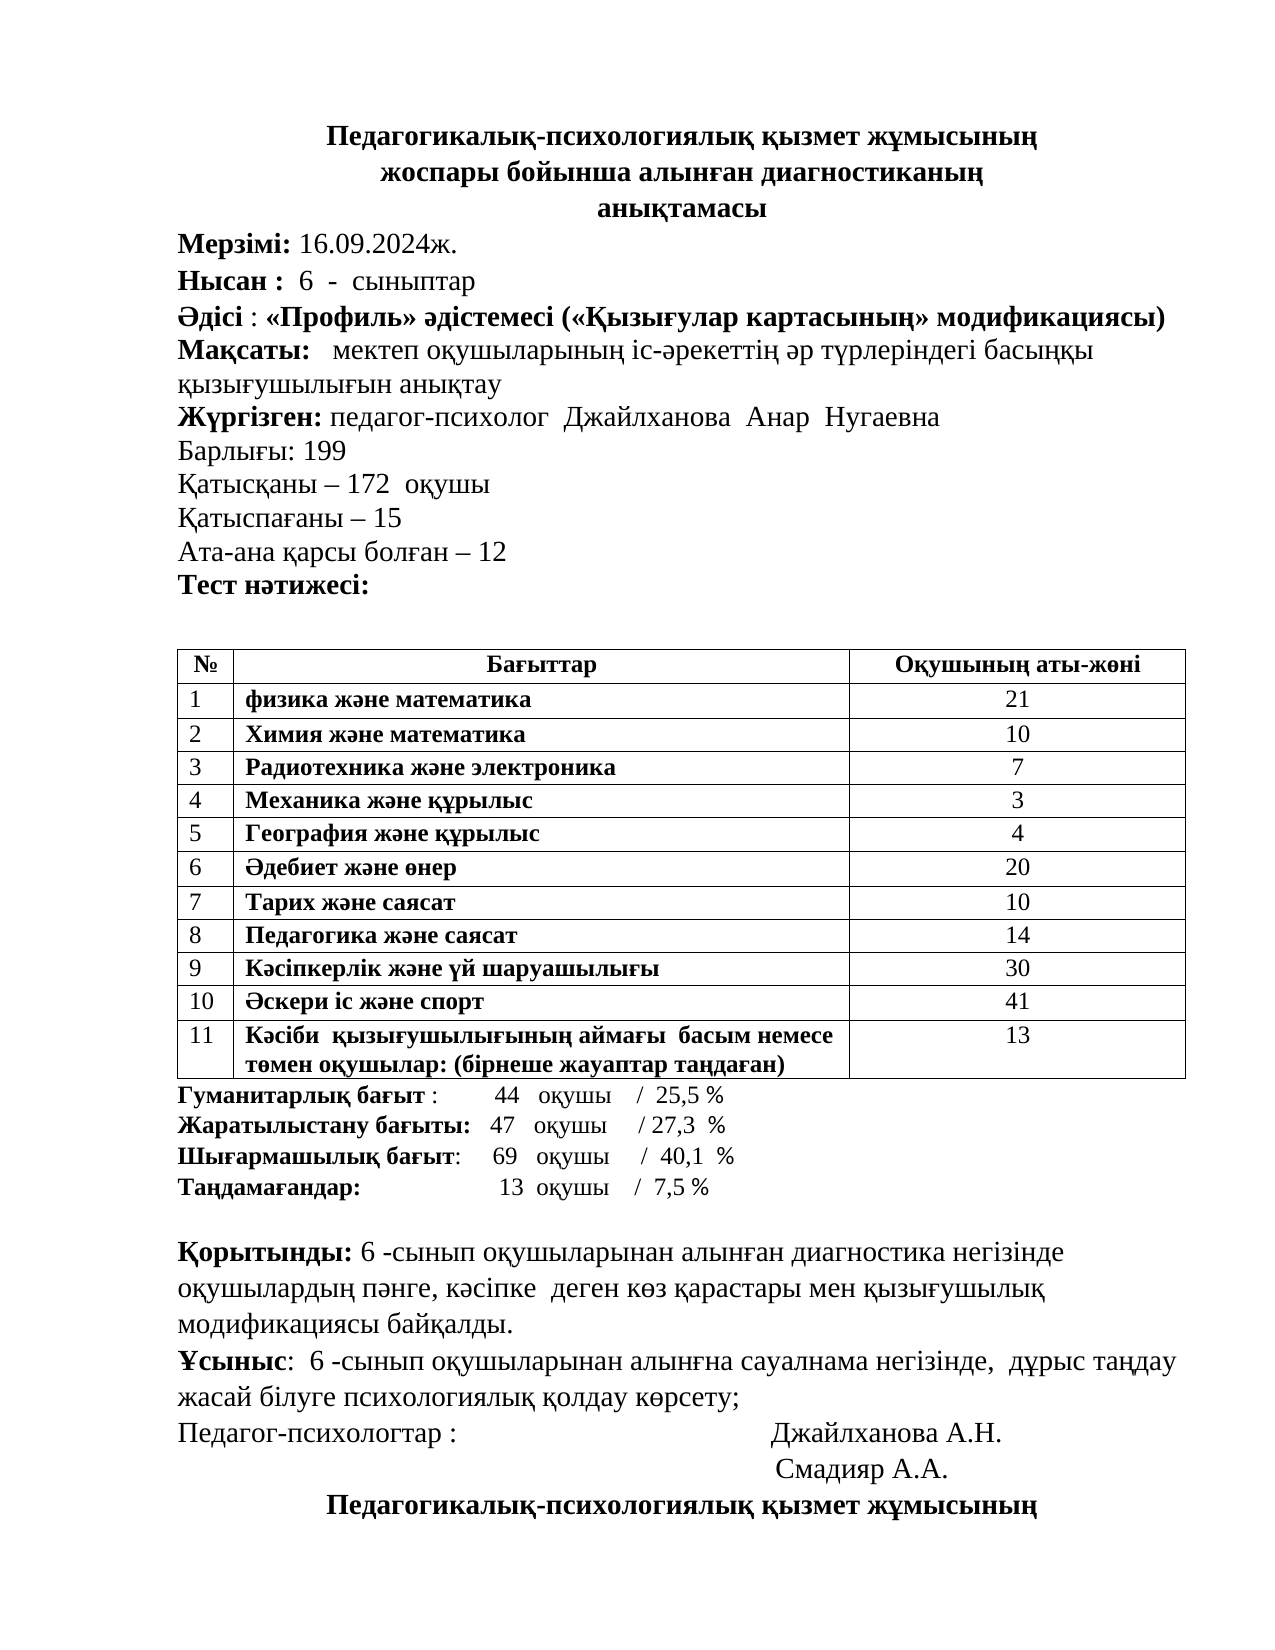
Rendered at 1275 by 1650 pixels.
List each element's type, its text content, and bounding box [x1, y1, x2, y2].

text Барлығы: 199 [177, 433, 1186, 467]
table_header Бағыттар [234, 650, 849, 683]
text Қатыспағаны – 15 [177, 500, 1186, 534]
table_cell 10 [850, 719, 1185, 751]
table_cell 7 [178, 887, 233, 919]
text Смадияр А.А. [177, 1451, 1186, 1484]
text Педагог-психологтар : Джайлханова А.Н. [177, 1415, 1186, 1448]
text Ұсыныс: 6 -сынып оқушыларынан алынғна сауалнама негізінде, дұрыс таңдау жасай білуге психологиялық қолдау көрсету; [177, 1343, 1186, 1412]
table_cell Педагогика және саясат [234, 920, 849, 952]
text Жаратылыстану бағыты: 47 оқушы / 27,3 % [177, 1109, 1186, 1140]
table_cell 3 [850, 785, 1185, 817]
table_cell 21 [850, 684, 1185, 718]
table_cell Химия және математика [234, 719, 849, 751]
table_cell 41 [850, 986, 1185, 1019]
table_cell 6 [178, 852, 233, 886]
text Әдісі : «Профиль» әдістемесі («Қызығулар картасының» модификациясы) Мақсаты: мектеп оқушыларының іс-әрекеттің әр түрлеріндегі басыңқы қызығушылығын анықтау [177, 299, 1186, 399]
table_cell 5 [178, 818, 233, 851]
table_cell Радиотехника және электроника [234, 752, 849, 784]
table_cell 4 [850, 818, 1185, 851]
table_cell 2 [178, 719, 233, 751]
text Қатысқаны – 172 оқушы [177, 467, 1186, 500]
text Гуманитарлық бағыт : 44 оқушы / 25,5 % [177, 1079, 1186, 1109]
table_cell 7 [850, 752, 1185, 784]
table_cell 8 [178, 920, 233, 952]
table_cell 9 [178, 953, 233, 985]
table_cell Кәсіби қызығушылығының аймағы басым немесе төмен оқушылар: (бірнеше жауаптар таңдаған) [234, 1021, 849, 1078]
text Нысан : 6 - сыныптар [177, 263, 1186, 296]
text Жүргізген: педагог-психолог Джайлханова Анар Нугаевна [177, 399, 1186, 433]
table_cell Әдебиет және өнер [234, 852, 849, 886]
table_cell Әскери іс және спорт [234, 986, 849, 1019]
text Шығармашылық бағыт: 69 оқушы / 40,1 % [177, 1140, 1186, 1171]
table_header № [178, 650, 233, 683]
text Ата-ана қарсы болған – 12 [177, 534, 1186, 567]
table_cell 10 [178, 986, 233, 1019]
table_cell 3 [178, 752, 233, 784]
table_cell 10 [850, 887, 1185, 919]
text Қорытынды: 6 -сынып оқушыларынан алынған диагностика негізінде оқушылардың пәнге, кәсіпке деген көз қарастары мен қызығушылық модификациясы байқалды. [177, 1234, 1186, 1340]
table_cell Тарих және саясат [234, 887, 849, 919]
table_cell Механика және құрылыс [234, 785, 849, 817]
table_cell 13 [850, 1021, 1185, 1078]
table_cell 20 [850, 852, 1185, 886]
table_cell 14 [850, 920, 1185, 952]
table_cell 1 [178, 684, 233, 718]
text Тест нәтижесі: [177, 567, 1186, 601]
text Педагогикалық-психологиялық қызмет жұмысының [177, 1487, 1186, 1521]
text анықтамасы [177, 190, 1186, 224]
table_cell 11 [178, 1021, 233, 1078]
table_cell физика және математика [234, 684, 849, 718]
text Таңдамағандар: 13 оқушы / 7,5 % [177, 1171, 1186, 1201]
text Мерзімі: 16.09.2024ж. [177, 227, 1186, 260]
table_cell Кәсіпкерлік және үй шаруашылығы [234, 953, 849, 985]
text жоспары бойынша алынған диагностиканың [177, 154, 1186, 188]
table_cell 30 [850, 953, 1185, 985]
table_cell География және құрылыс [234, 818, 849, 851]
table_header Оқушының аты-жөні [850, 650, 1185, 683]
table_cell 4 [178, 785, 233, 817]
text Педагогикалық-психологиялық қызмет жұмысының [177, 118, 1186, 152]
